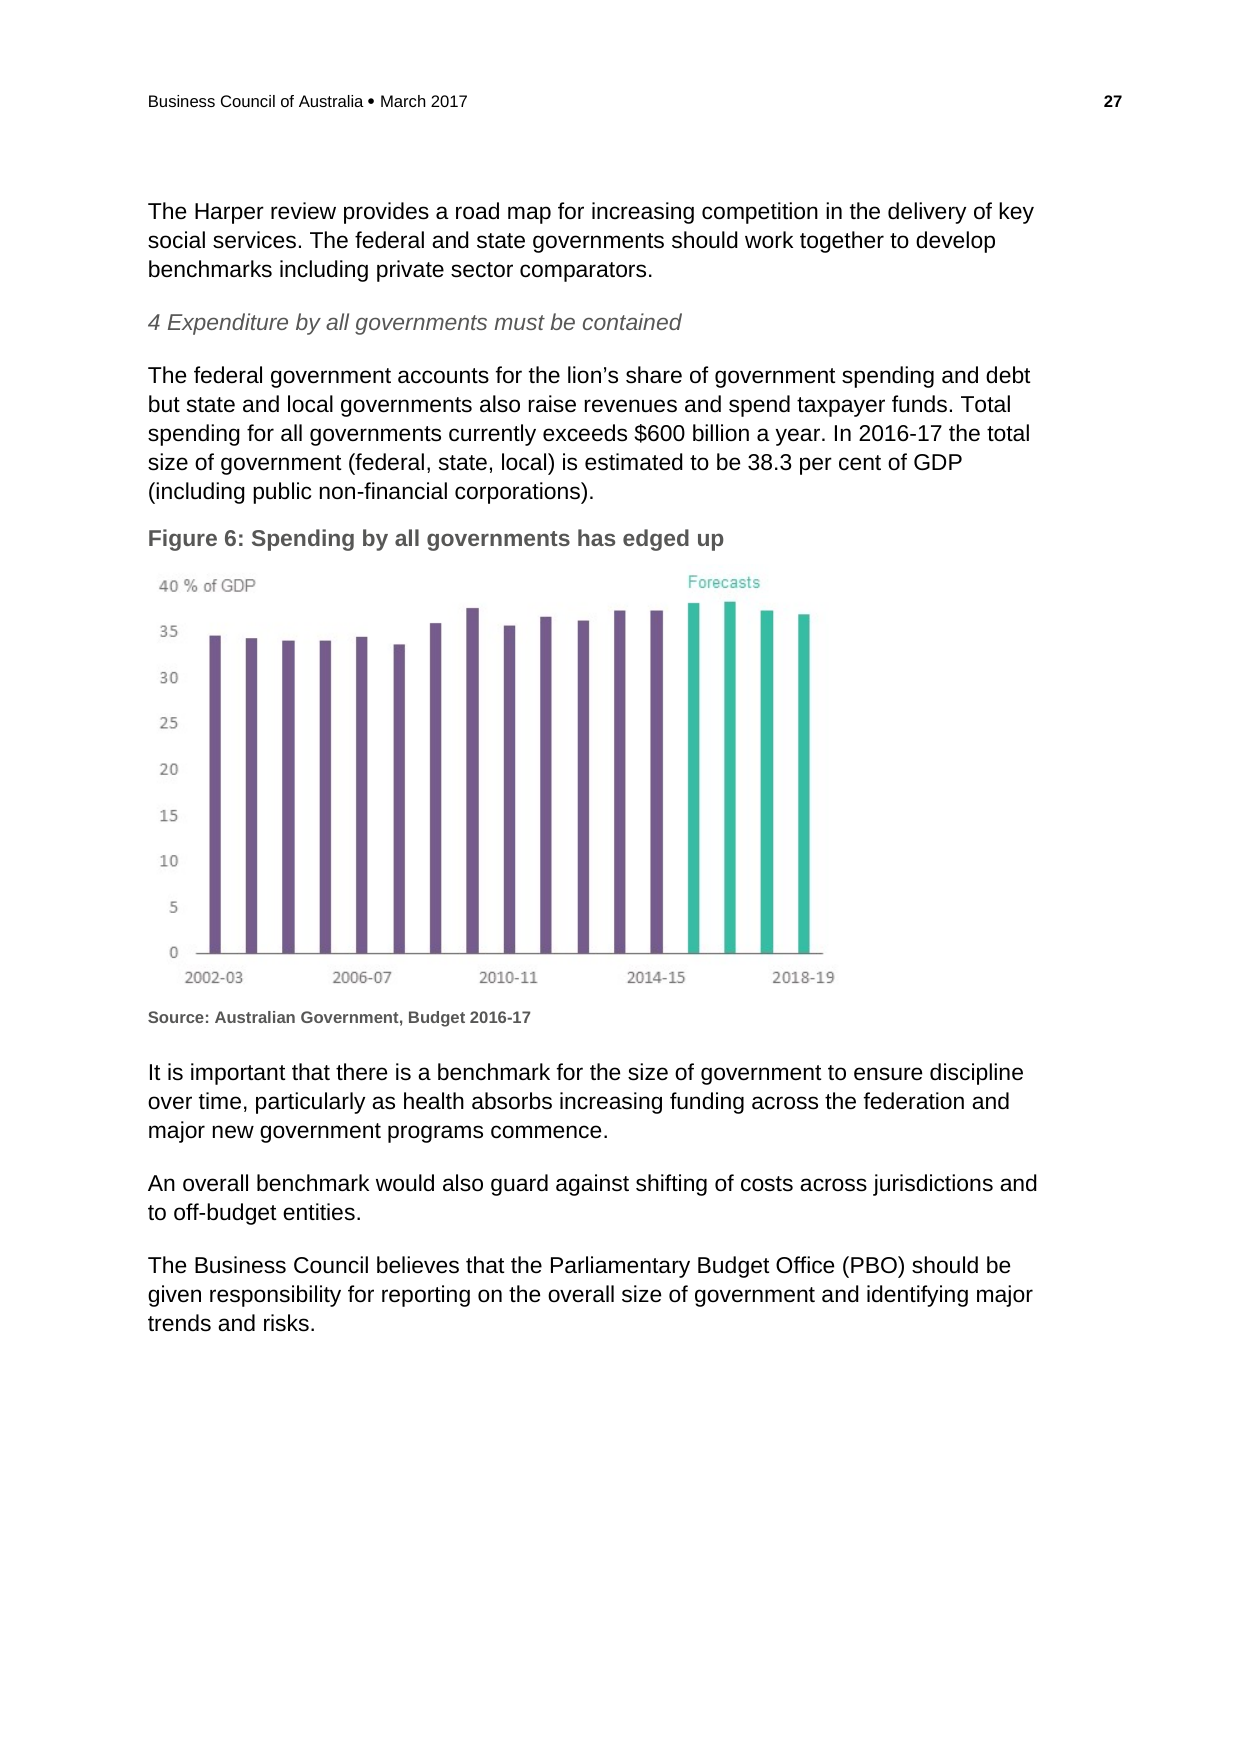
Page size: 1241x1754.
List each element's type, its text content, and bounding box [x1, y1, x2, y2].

text An overall benchmark would also guard against shifting of costs across jurisdictions and to off-budget entities. [148, 1167, 1063, 1226]
text The Harper review provides a road map for increasing competition in the delivery of key social services. The federal and state governments should work together to develop benchmarks including private sector comparators. [148, 195, 1063, 282]
subtitle 4 Expenditure by all governments must be contained [148, 306, 1063, 335]
picture [147, 564, 855, 1002]
title Spending by all governments has edged up [148, 522, 1063, 552]
text The federal government accounts for the lion’s share of government spending and debt but state and local governments also raise revenues and spend taxpayer funds. Total spending for all governments currently exceeds $600 billion a year. In 2016-17 the total size of government (federal, state, local) is estimated to be 38.3 per cent of GDP (including public non-financial corporations). [148, 359, 1063, 505]
text The Business Council believes that the Parliamentary Budget Office (PBO) should be given responsibility for reporting on the overall size of government and identifying major trends and risks. [148, 1249, 1063, 1337]
text It is important that there is a benchmark for the size of government to ensure discipline over time, particularly as health absorbs increasing funding across the federation and major new government programs commence. [148, 1056, 1063, 1144]
text Source: Australian Government, Budget 2016-17 [148, 1002, 1063, 1027]
